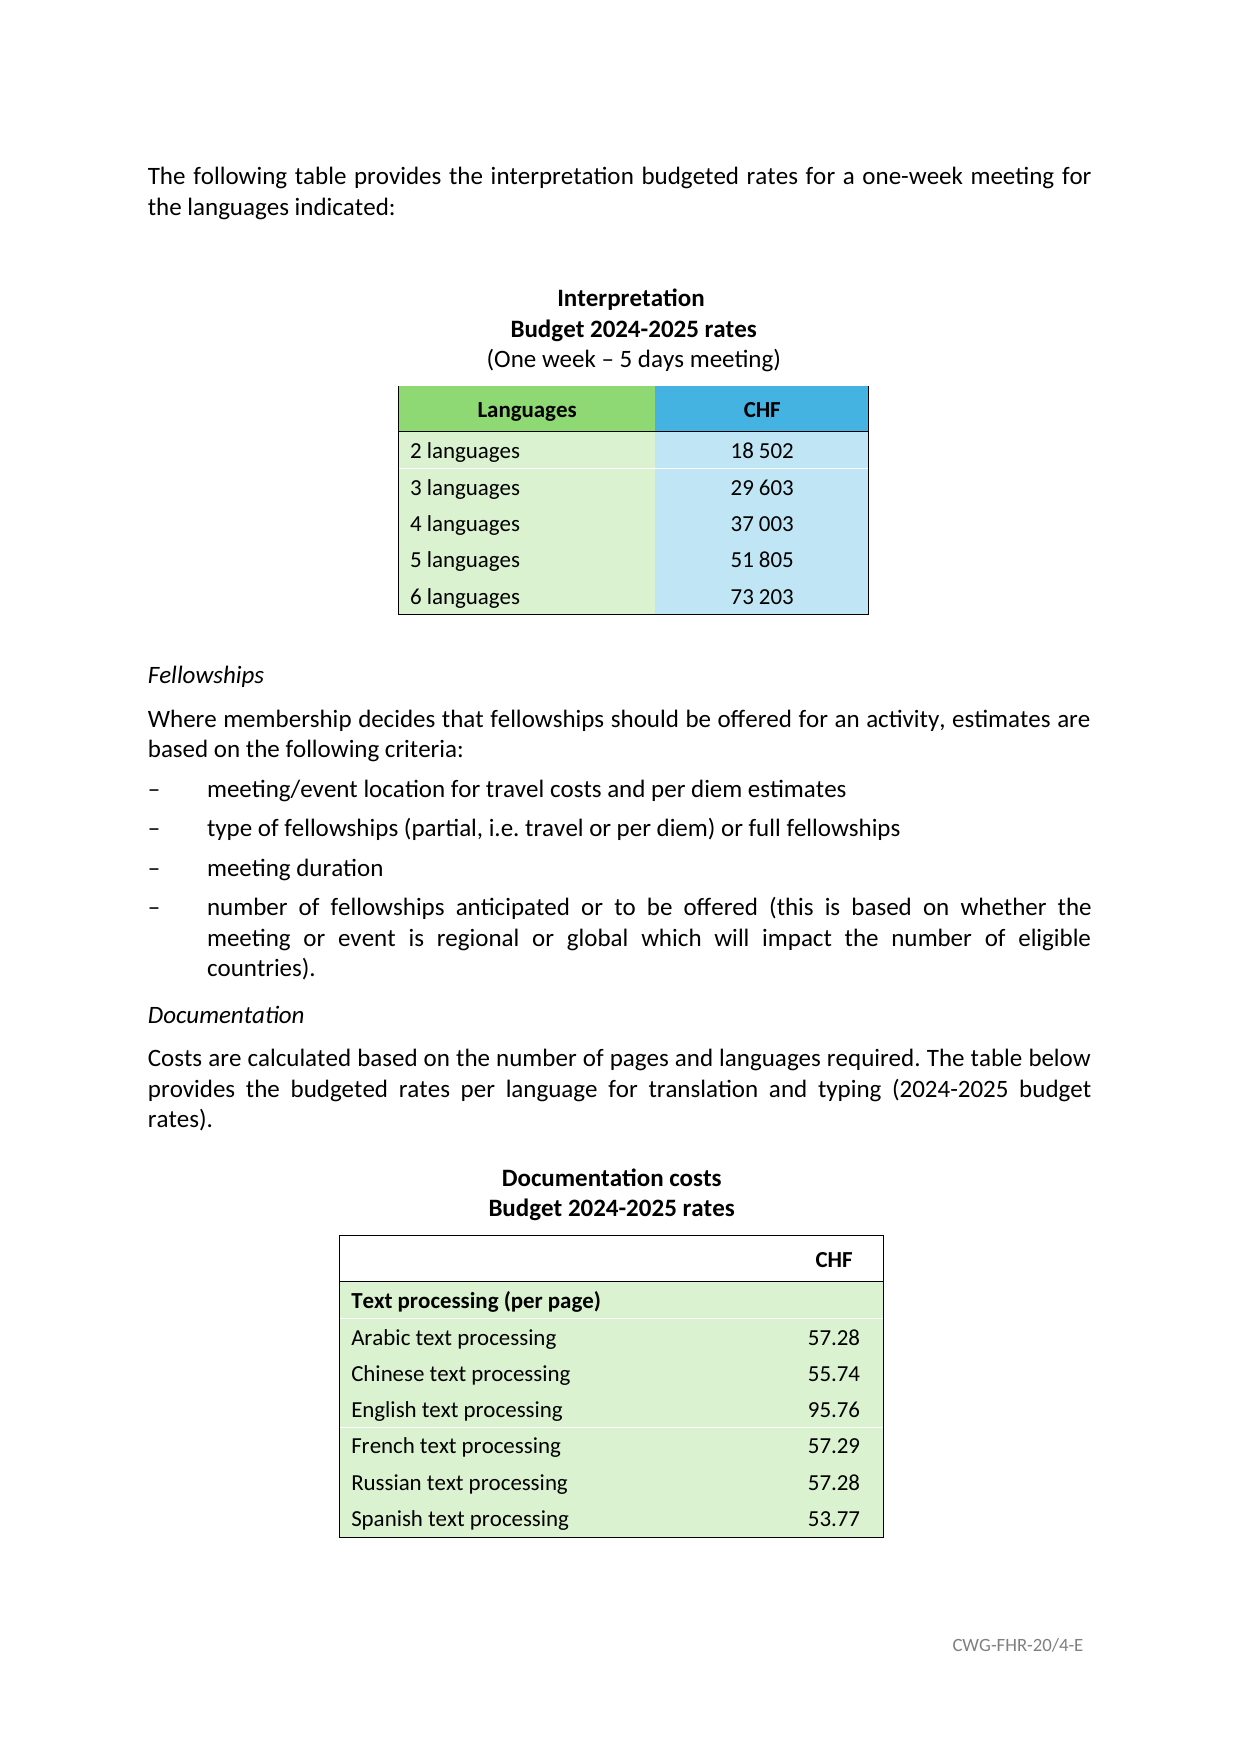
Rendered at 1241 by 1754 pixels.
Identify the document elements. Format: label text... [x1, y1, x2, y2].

table_cell CHF [655, 386, 868, 431]
text – number of fellowships anticipated or to be offered (this is based on whether the meeting or event is regional or global which will impact the number of eligible countries). [148, 891, 1092, 983]
table_cell Spanish text processing [340, 1500, 784, 1537]
text Costs are calculated based on the number of pages and languages required. The table below provides the budgeted rates per language for translation and typing (2024-2025 budget rates). [148, 1042, 1092, 1134]
table_cell Russian text processing [340, 1464, 784, 1500]
table_cell Chinese text processing [340, 1355, 784, 1391]
text Where membership decides that fellowships should be offered for an activity, estimates are based on the following criteria: [148, 703, 1092, 764]
table_cell 57.28 [784, 1464, 883, 1500]
table_cell 5 languages [399, 541, 655, 578]
table_cell 51 805 [655, 541, 868, 578]
table_cell 6 languages [399, 578, 655, 614]
text – meeting/event location for travel costs and per diem estimates [148, 773, 1092, 803]
table_cell CHF [784, 1236, 883, 1281]
table_cell Arabic text processing [340, 1319, 784, 1355]
table_cell [784, 1282, 883, 1318]
table_cell 29 603 [655, 469, 868, 505]
text The following table provides the interpretation budgeted rates for a one-week meeting for the languages indicated: [148, 160, 1092, 221]
table_cell Text processing (per page) [340, 1282, 784, 1318]
table_cell French text processing [340, 1428, 784, 1464]
subtitle Documentation [148, 999, 1092, 1030]
table_cell 3 languages [399, 469, 655, 505]
table_cell [340, 1236, 784, 1281]
table_cell 2 languages [399, 432, 655, 468]
table_cell 57.29 [784, 1428, 883, 1464]
subtitle Fellowships [148, 660, 1092, 690]
table_cell 18 502 [655, 432, 868, 468]
text – meeting duration [148, 852, 1092, 882]
table_cell 73 203 [655, 578, 868, 614]
text – type of fellowships (partial, i.e. travel or per diem) or full fellowships [148, 812, 1092, 843]
table_cell 95.76 [784, 1391, 883, 1427]
table_cell 57.28 [784, 1319, 883, 1355]
table_cell 53.77 [784, 1500, 883, 1537]
table_header Interpretation Budget 2024-2025 rates (One week – 5 days meeting) [399, 264, 869, 386]
table_header Documentation costs Budget 2024-2025 rates [340, 1134, 883, 1235]
table_cell English text processing [340, 1391, 784, 1427]
table_cell 4 languages [399, 505, 655, 541]
table_cell 37 003 [655, 505, 868, 541]
table_cell Languages [399, 386, 655, 431]
table_cell 55.74 [784, 1355, 883, 1391]
